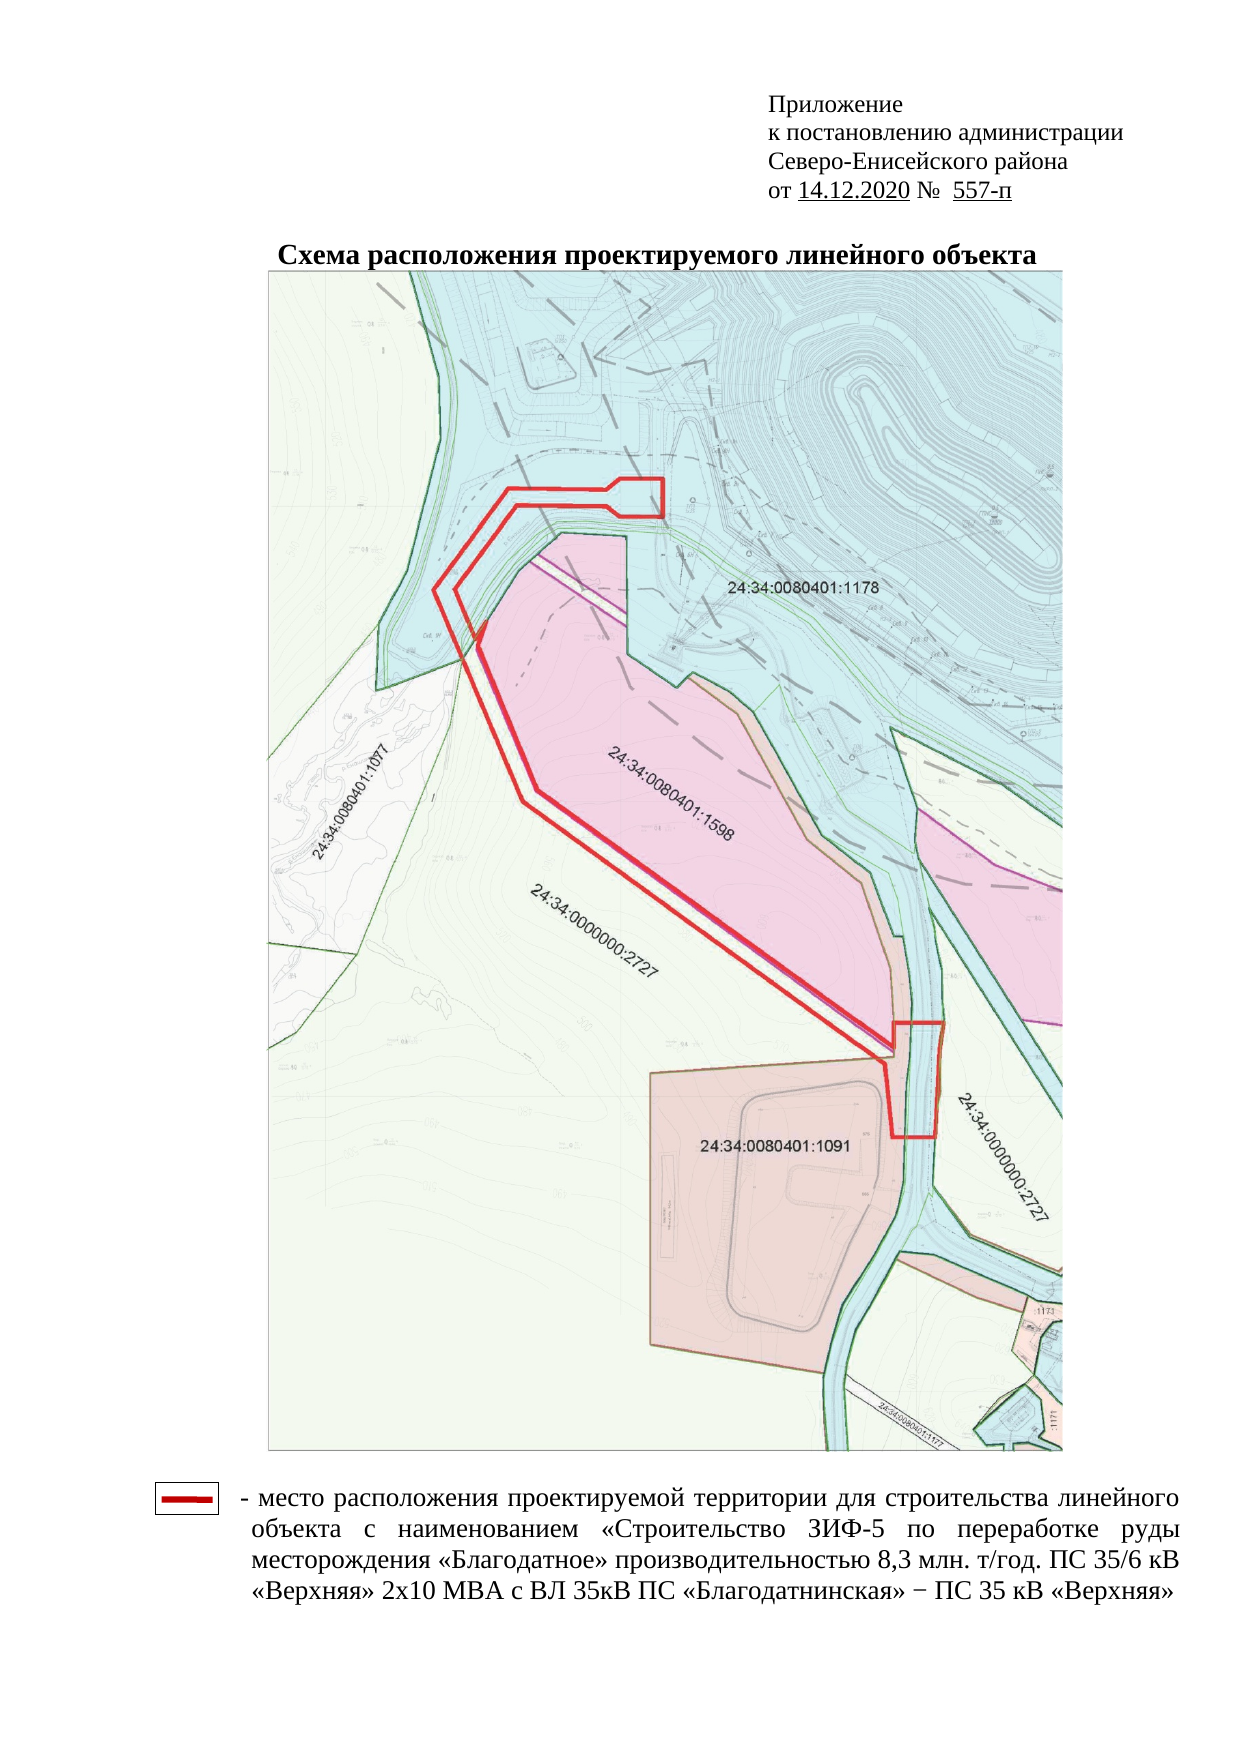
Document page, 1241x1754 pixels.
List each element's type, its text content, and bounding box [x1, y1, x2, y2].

text - место расположения проектируемой территории для строительства линейного объекта с наименованием «Строительство ЗИФ-5 по переработке руды месторождения «Благодатное» производительностью 8,3 млн. т/год. ПС 35/6 кВ «Верхняя» 2х10 МВА с ВЛ 35кВ ПС «Благодатнинская» − ПС 35 кВ «Верхняя» [222, 1481, 1181, 1605]
text к постановлению администрации [768, 117, 1181, 146]
text Северо-Енисейского района [768, 146, 1181, 175]
picture [266, 270, 1063, 1452]
text Схема расположения проектируемого линейного объекта [133, 237, 1181, 271]
text Приложение [768, 89, 1181, 117]
text от 14.12.2020 № 557-п [768, 175, 1181, 204]
